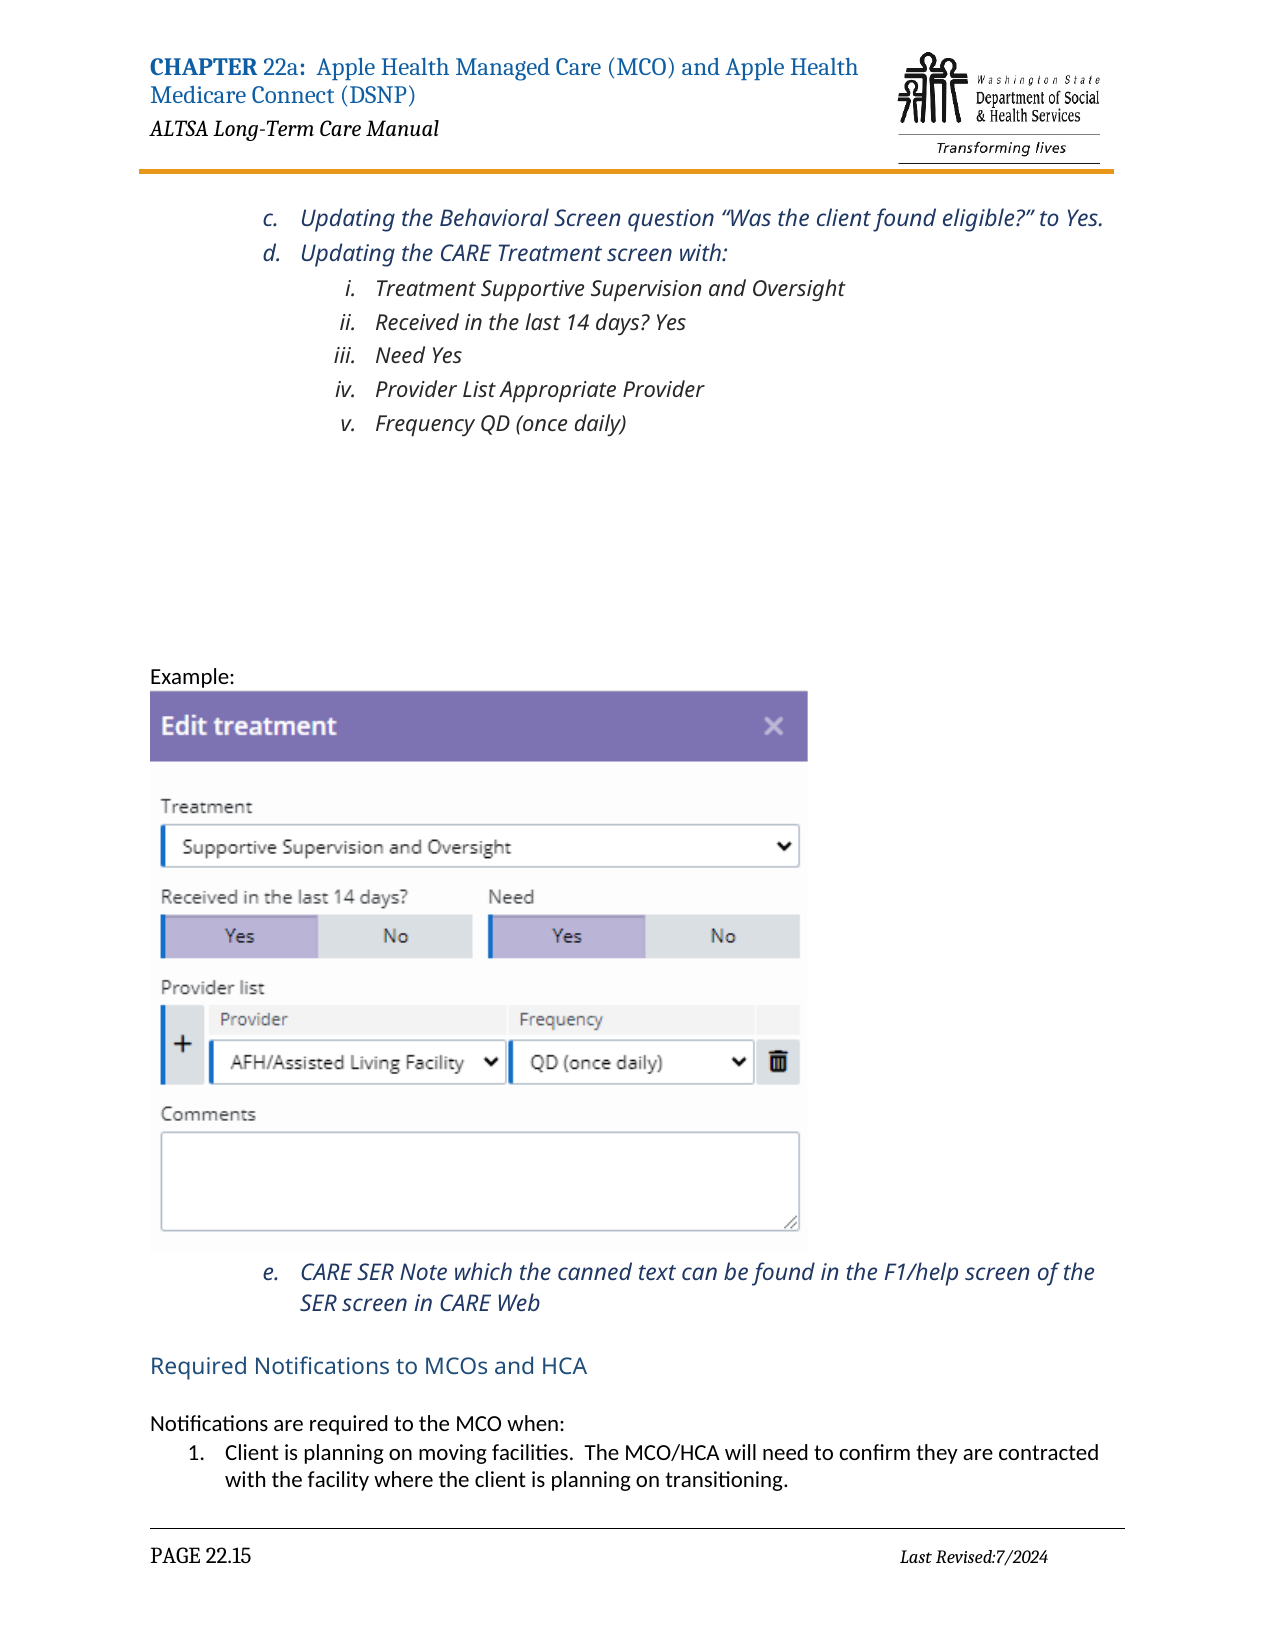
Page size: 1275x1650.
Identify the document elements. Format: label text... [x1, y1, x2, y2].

text Notifications are required to the MCO when: [150, 1409, 1125, 1438]
list Client is planning on moving facilities. The MCO/HCA will need to confirm they are contracted with the facility where the client is planning on transitioning. [187, 1438, 1125, 1494]
text Example: [150, 662, 1125, 690]
subtitle Updating the CARE Treatment screen with: [262, 237, 1125, 268]
subtitle Provider List Appropriate Provider [356, 374, 1125, 404]
subtitle CARE SER Note which the canned text can be found in the F1/help screen of the SER screen in CARE Web [262, 1256, 1125, 1318]
subtitle Updating the Behavioral Screen question “Was the client found eligible?” to Yes. [262, 202, 1125, 233]
subtitle Treatment Supportive Supervision and Oversight [356, 273, 1125, 302]
subtitle Need Yes [356, 341, 1125, 370]
subtitle Required Notifications to MCOs and HCA [150, 1350, 1125, 1382]
subtitle Frequency QD (once daily) [356, 408, 1125, 438]
picture [150, 690, 808, 1252]
picture [896, 52, 1102, 165]
subtitle Received in the last 14 days? Yes [356, 307, 1125, 336]
